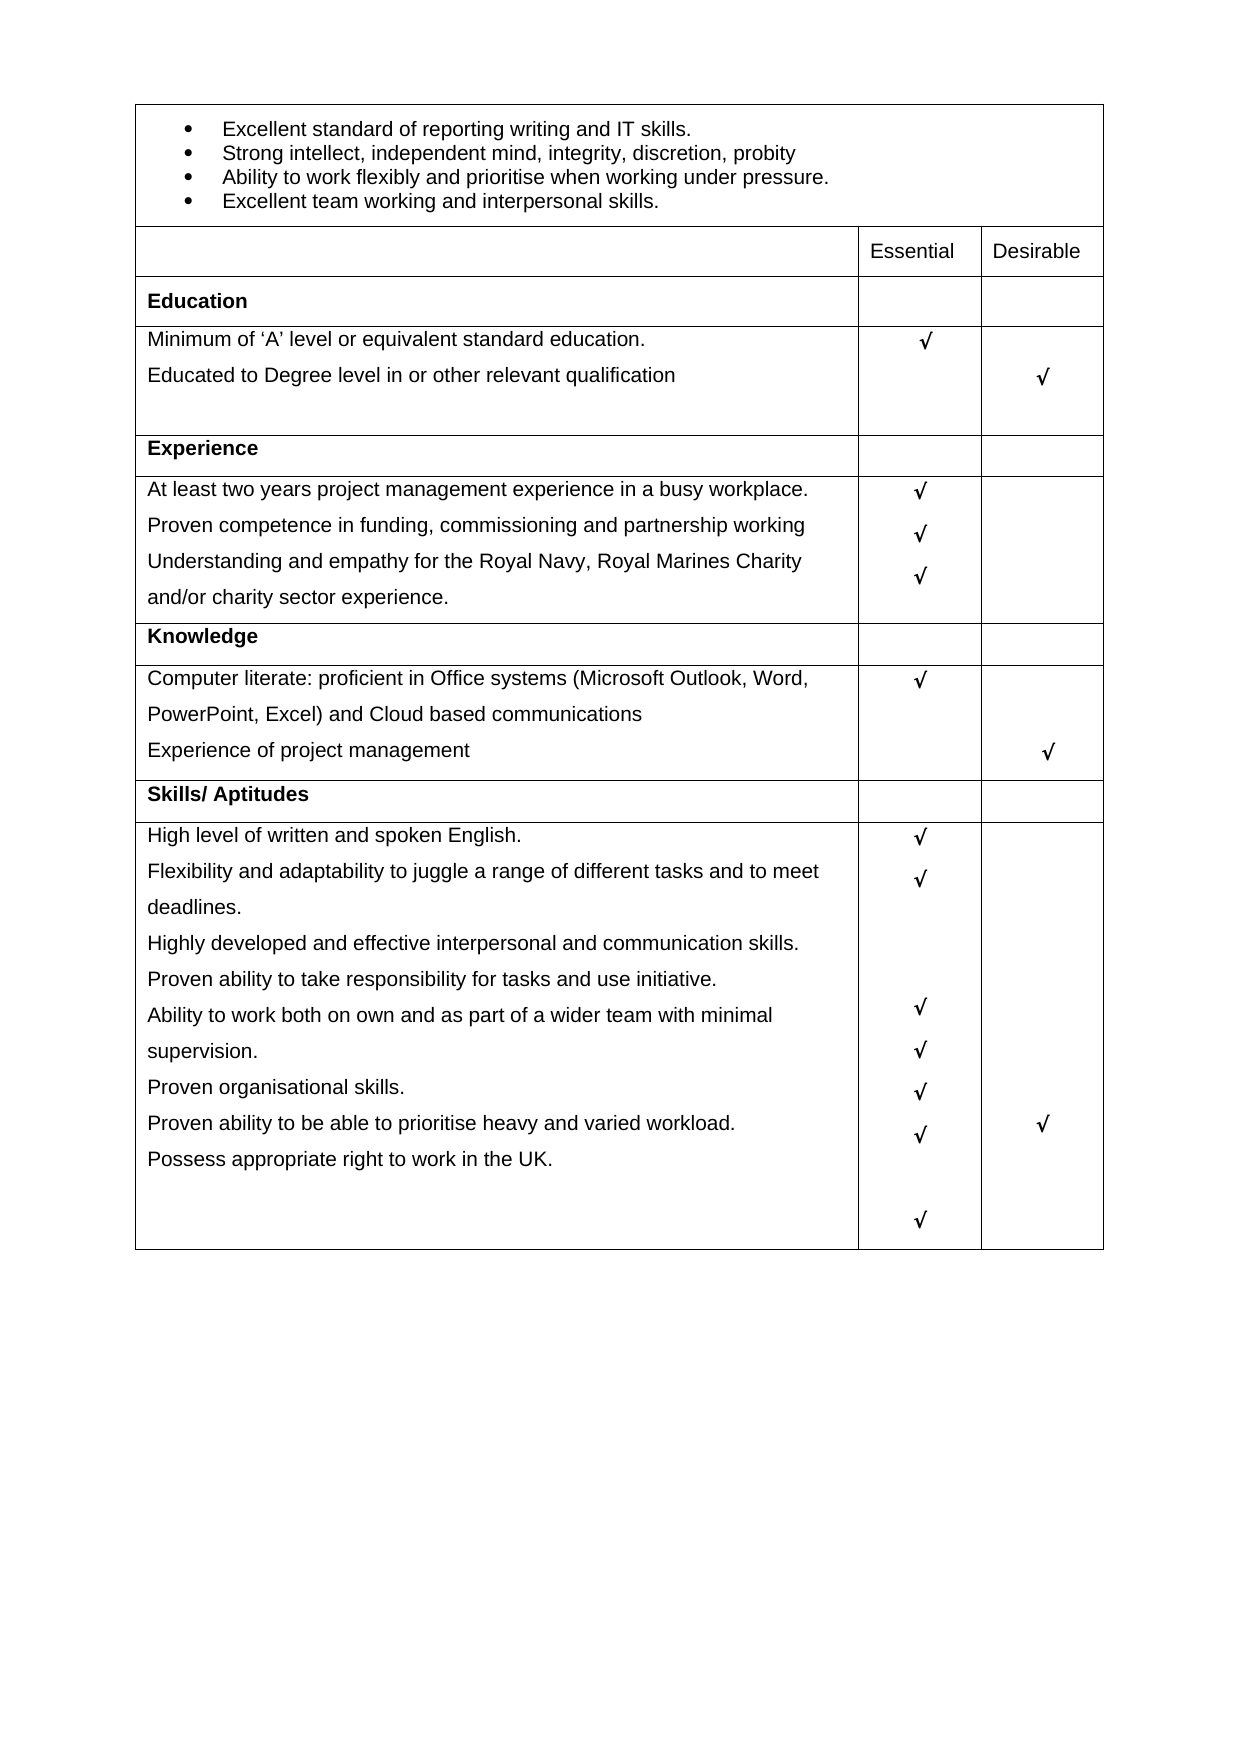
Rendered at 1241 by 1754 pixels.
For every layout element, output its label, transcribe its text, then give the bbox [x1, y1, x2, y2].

table_cell [859, 624, 981, 665]
table_cell √ √ √ [859, 477, 981, 623]
table_cell √ [859, 327, 981, 435]
table_cell Minimum of ‘A’ level or equivalent standard education. Educated to Degree level in or other relevant qualification [136, 327, 858, 435]
table_cell √ [859, 666, 981, 780]
table_cell Desirable [982, 227, 1103, 276]
table_cell [982, 436, 1103, 476]
table_cell √ [982, 666, 1103, 780]
table_cell Education [136, 277, 858, 326]
table_cell Skills/ Aptitudes [136, 781, 858, 822]
table_cell High level of written and spoken English. Flexibility and adaptability to juggle a range of different tasks and to meet deadlines. Highly developed and effective interpersonal and communication skills. Proven ability to take responsibility for tasks and use initiative. Ability to work both on own and as part of a wider team with minimal supervision. Proven organisational skills. Proven ability to be able to prioritise heavy and varied workload. Possess appropriate right to work in the UK. [136, 823, 858, 1249]
table_cell √ √ //?/√ √ √ √ √ √ √ [859, 823, 981, 1249]
table_cell [982, 624, 1103, 665]
table_cell [982, 277, 1103, 326]
table_cell [859, 277, 981, 326]
table_cell [859, 436, 981, 476]
table_cell Essential [859, 227, 981, 276]
table_cell Computer literate: proficient in Office systems (Microsoft Outlook, Word, PowerPoint, Excel) and Cloud based communications Experience of project management [136, 666, 858, 780]
table_cell √ [982, 823, 1103, 1249]
table_cell [982, 477, 1103, 623]
table_cell Experience [136, 436, 858, 476]
table_cell Knowledge [136, 624, 858, 665]
table_cell √ [982, 327, 1103, 435]
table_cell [136, 105, 1103, 226]
table_cell At least two years project management experience in a busy workplace. Proven competence in funding, commissioning and partnership working Understanding and empathy for the Royal Navy, Royal Marines Charity and/or charity sector experience. [136, 477, 858, 623]
table_cell [859, 781, 981, 822]
table_cell [136, 227, 858, 276]
table_cell [982, 781, 1103, 822]
